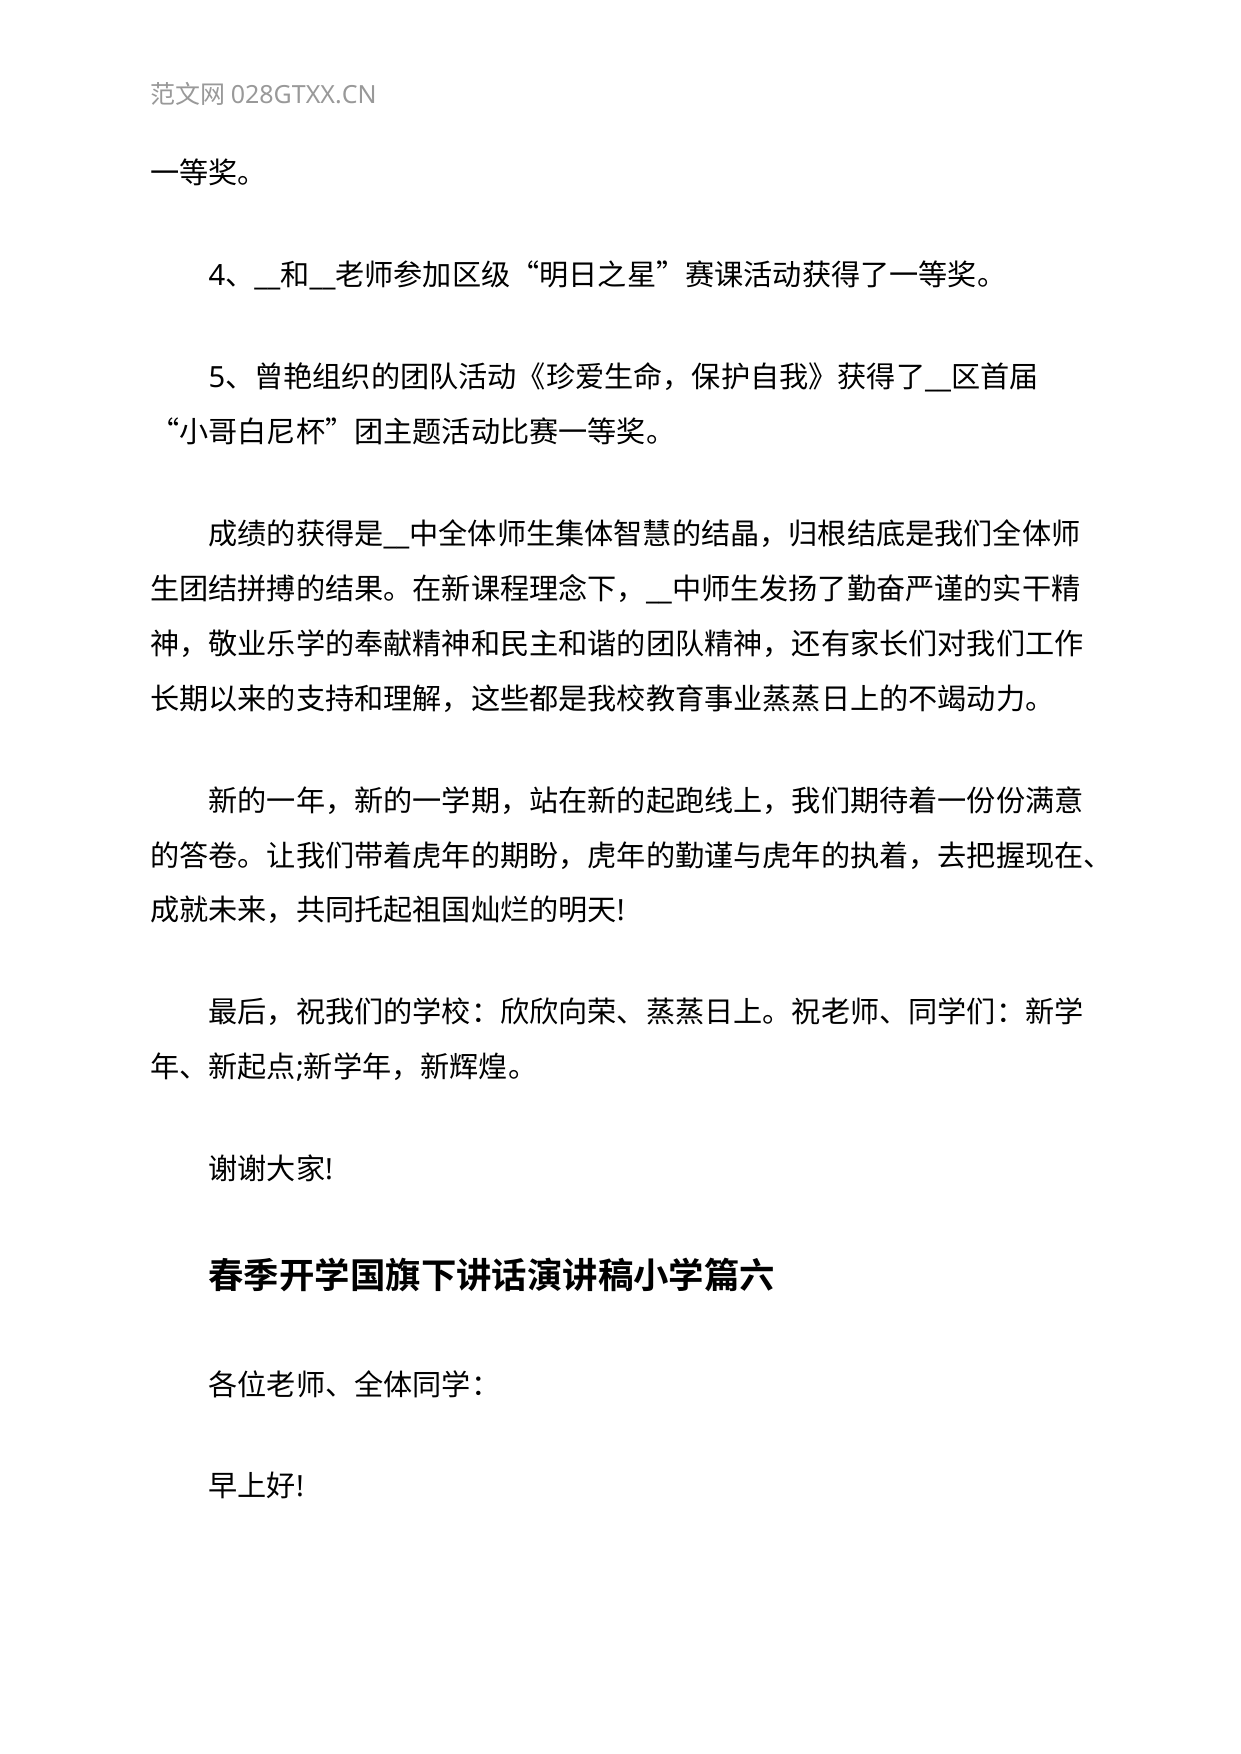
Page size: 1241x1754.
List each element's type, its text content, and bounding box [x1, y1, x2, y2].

text 4、__和__老师参加区级“明日之星”赛课活动获得了一等奖。 [150, 252, 1090, 294]
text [150, 150, 1090, 192]
text 春季开学国旗下讲话演讲稿小学篇六 [150, 1248, 1090, 1299]
text 各位老师、全体同学： [150, 1361, 1090, 1403]
text 成绩的获得是__中全体师生集体智慧的结晶，归根结底是我们全体师生团结拼搏的结果。在新课程理念下，__中师生发扬了勤奋严谨的实干精神，敬业乐学的奉献精神和民主和谐的团队精神，还有家长们对我们工作长期以来的支持和理解，这些都是我校教育事业蒸蒸日上的不竭动力。 [150, 511, 1090, 718]
text 谢谢大家! [150, 1146, 1090, 1188]
text 早上好! [150, 1463, 1090, 1505]
text 5、曾艳组织的团队活动《珍爱生命，保护自我》获得了__区首届“小哥白尼杯”团主题活动比赛一等奖。 [150, 354, 1090, 451]
text 新的一年，新的一学期，站在新的起跑线上，我们期待着一份份满意的答卷。让我们带着虎年的期盼，虎年的勤谨与虎年的执着，去把握现在、成就未来，共同托起祖国灿烂的明天! [150, 777, 1090, 929]
text 最后，祝我们的学校：欣欣向荣、蒸蒸日上。祝老师、同学们：新学年、新起点;新学年，新辉煌。 [150, 989, 1090, 1086]
